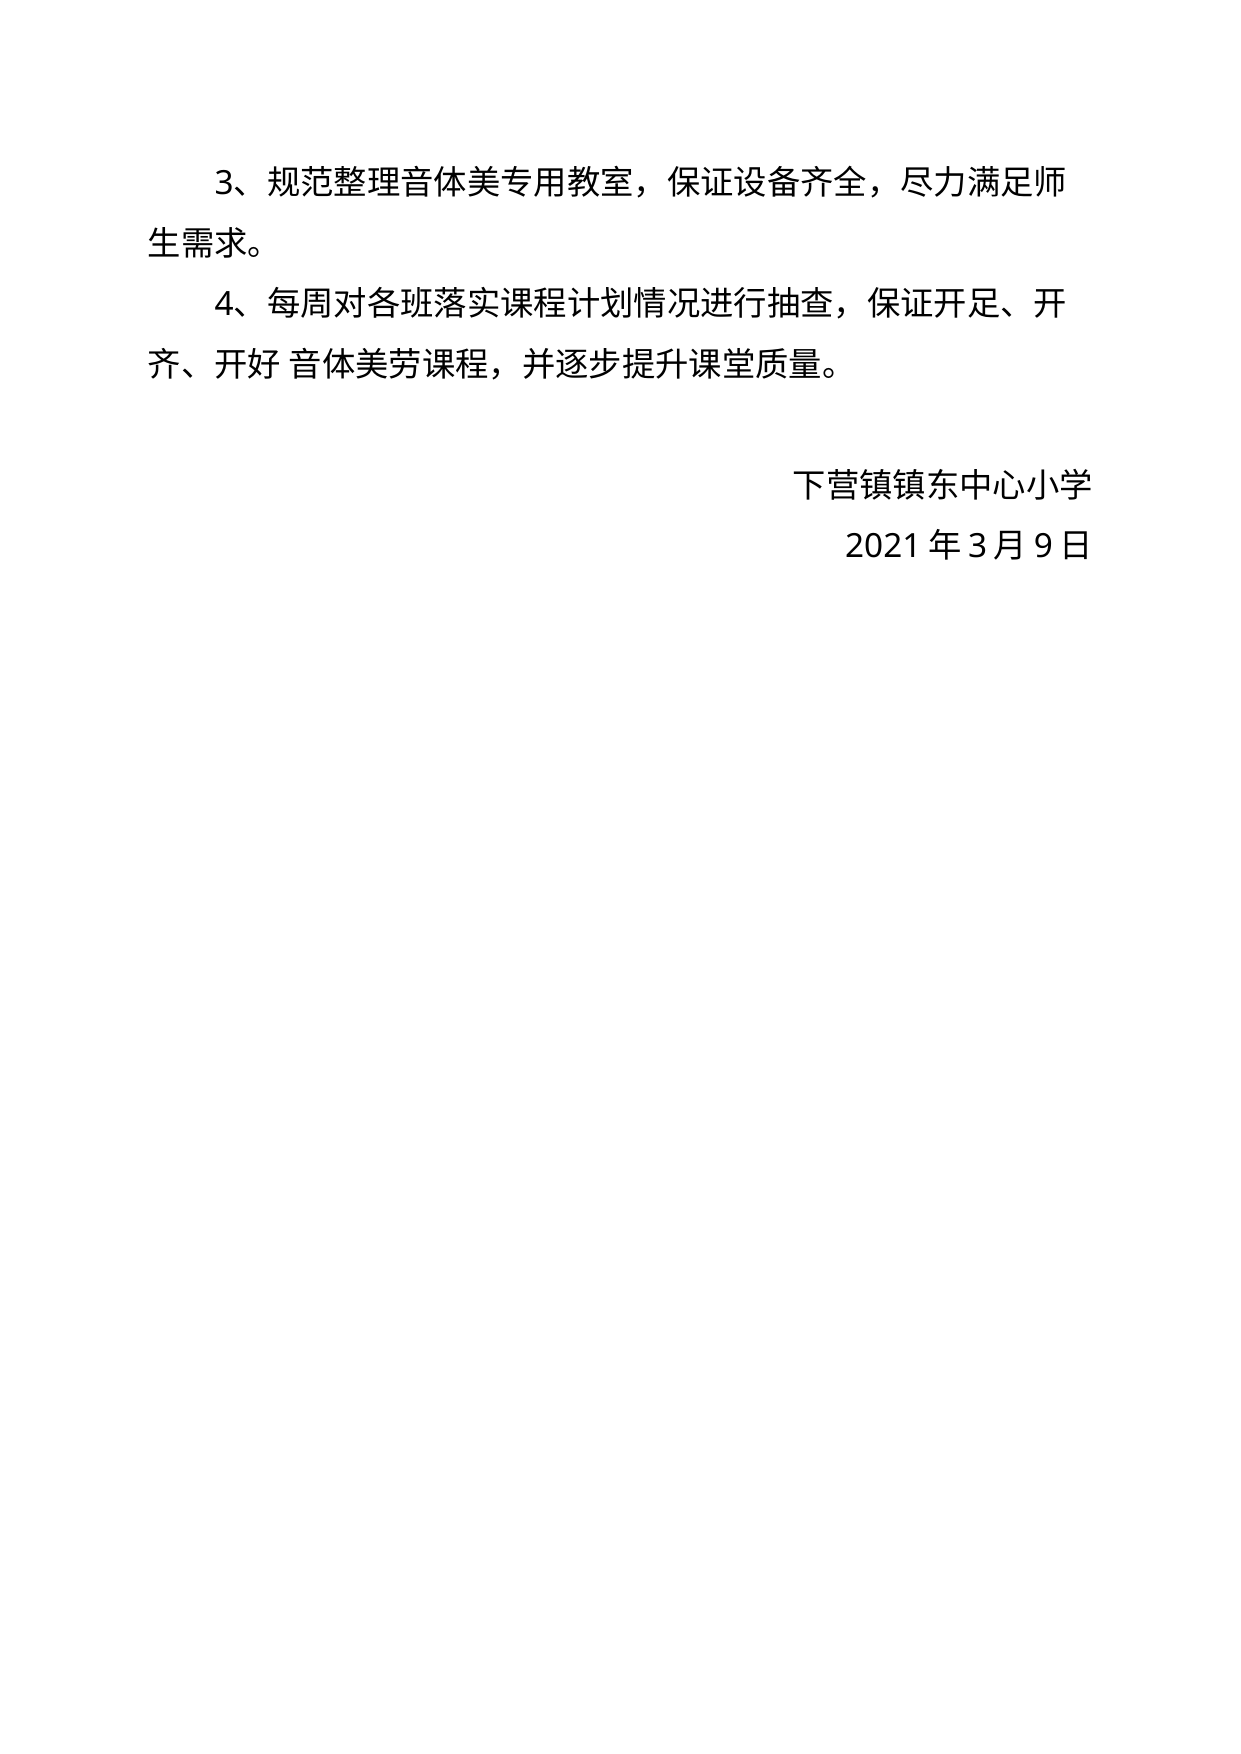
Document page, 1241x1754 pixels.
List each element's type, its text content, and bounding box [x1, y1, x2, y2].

text 3、规范整理音体美专用教室，保证设备齐全，尽力满足师生需求。 [148, 149, 1092, 271]
text 4、每周对各班落实课程计划情况进行抽查，保证开足、开齐、开好 音体美劳课程，并逐步提升课堂质量。 [148, 271, 1092, 392]
text 下营镇镇东中心小学 [148, 453, 1092, 513]
text 2021年3月9日 [148, 513, 1092, 574]
